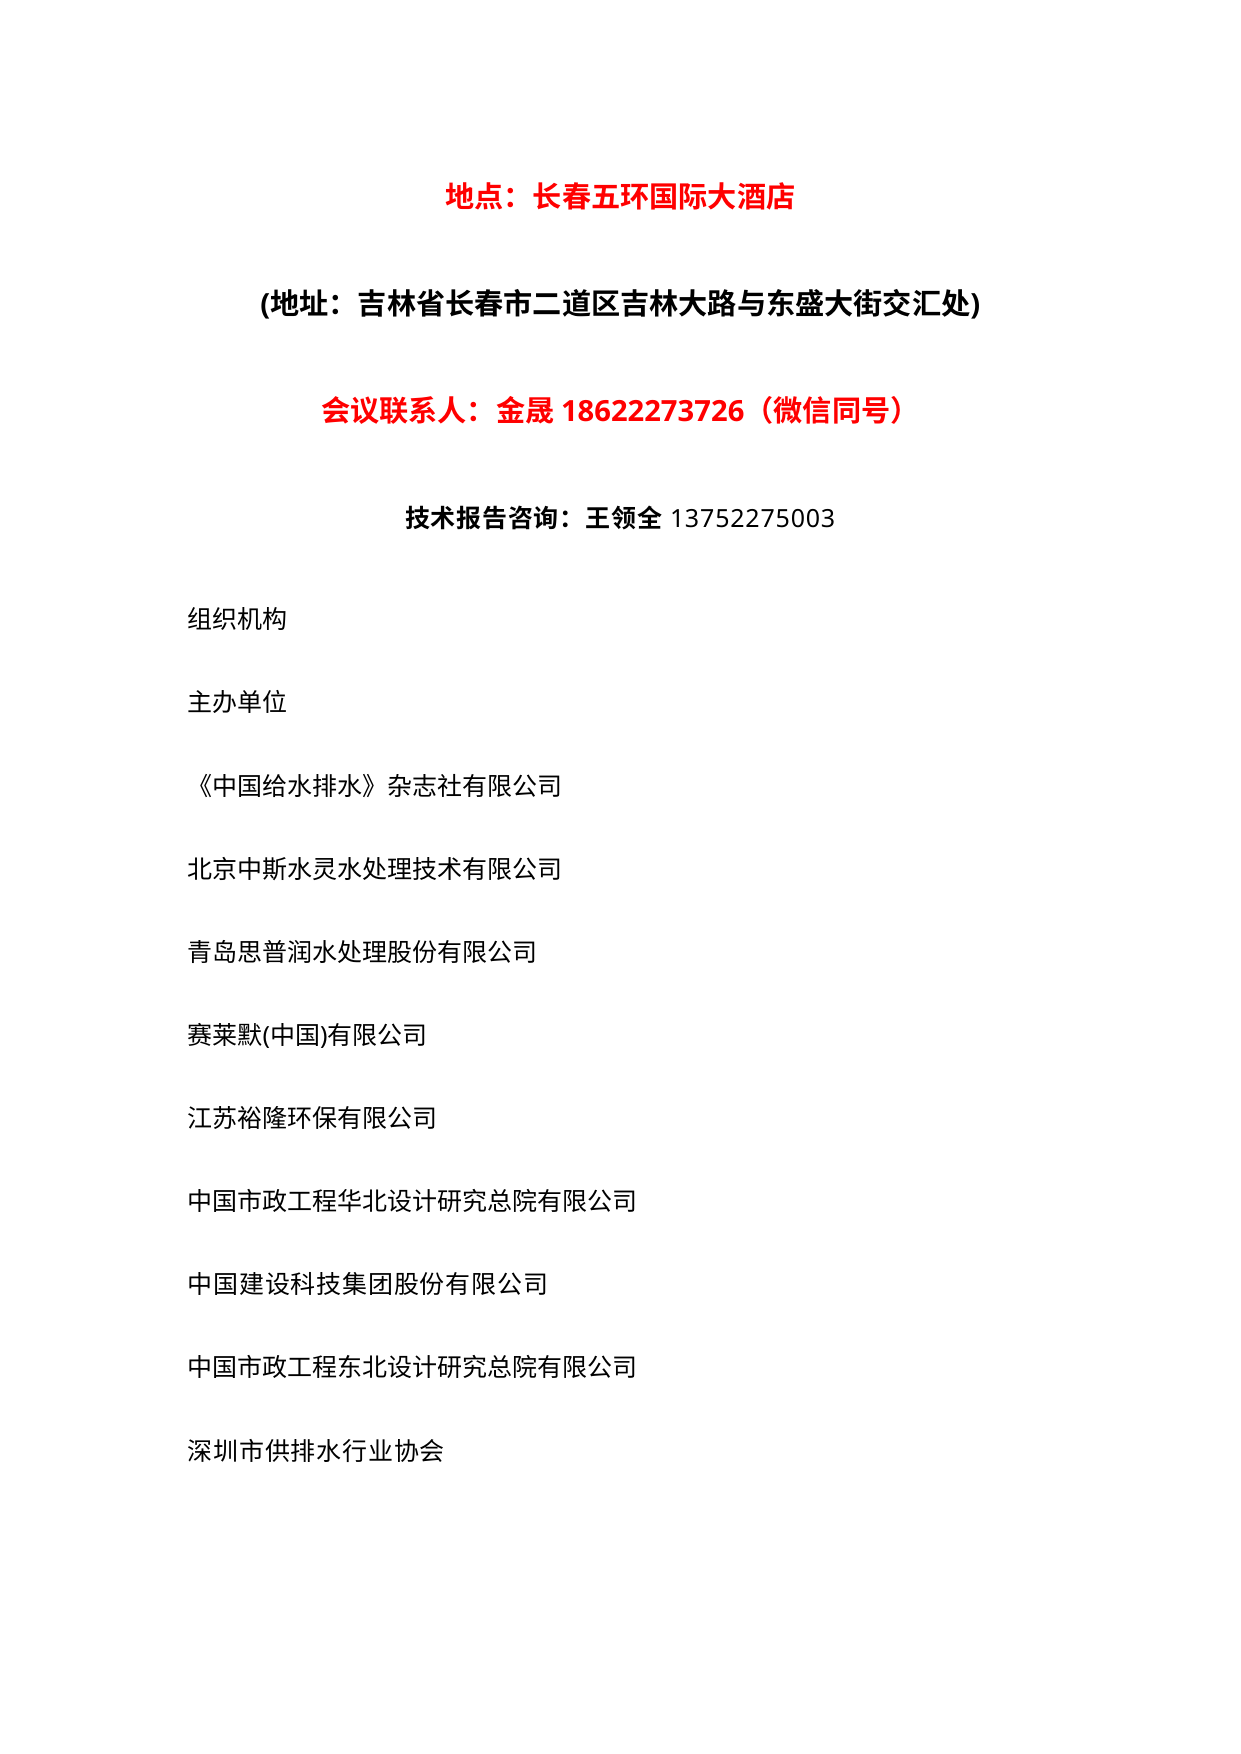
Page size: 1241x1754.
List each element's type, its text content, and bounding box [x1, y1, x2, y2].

text 江苏裕隆环保有限公司 [187, 1084, 1053, 1149]
text 中国市政工程华北设计研究总院有限公司 [187, 1167, 1053, 1232]
text 深圳市供排水行业协会 [187, 1417, 1053, 1482]
text 中国市政工程东北设计研究总院有限公司 [187, 1333, 1053, 1398]
text 主办单位 [187, 668, 1053, 733]
text (地址：吉林省长春市二道区吉林大路与东盛大街交汇处) [187, 269, 1053, 334]
text 组织机构 [187, 585, 1053, 650]
text 会议联系人：金晟 18622273726（微信同号） [187, 377, 1053, 442]
text 青岛思普润水处理股份有限公司 [187, 918, 1053, 983]
text 《中国给水排水》杂志社有限公司 [187, 752, 1053, 817]
text 地点：长春五环国际大酒店 [187, 162, 1053, 227]
text 北京中斯水灵水处理技术有限公司 [187, 835, 1053, 900]
text 赛莱默(中国)有限公司 [187, 1001, 1053, 1066]
text 技术报告咨询：王领全 13752275003 [187, 484, 1053, 549]
text 中国建设科技集团股份有限公司 [187, 1250, 1053, 1315]
